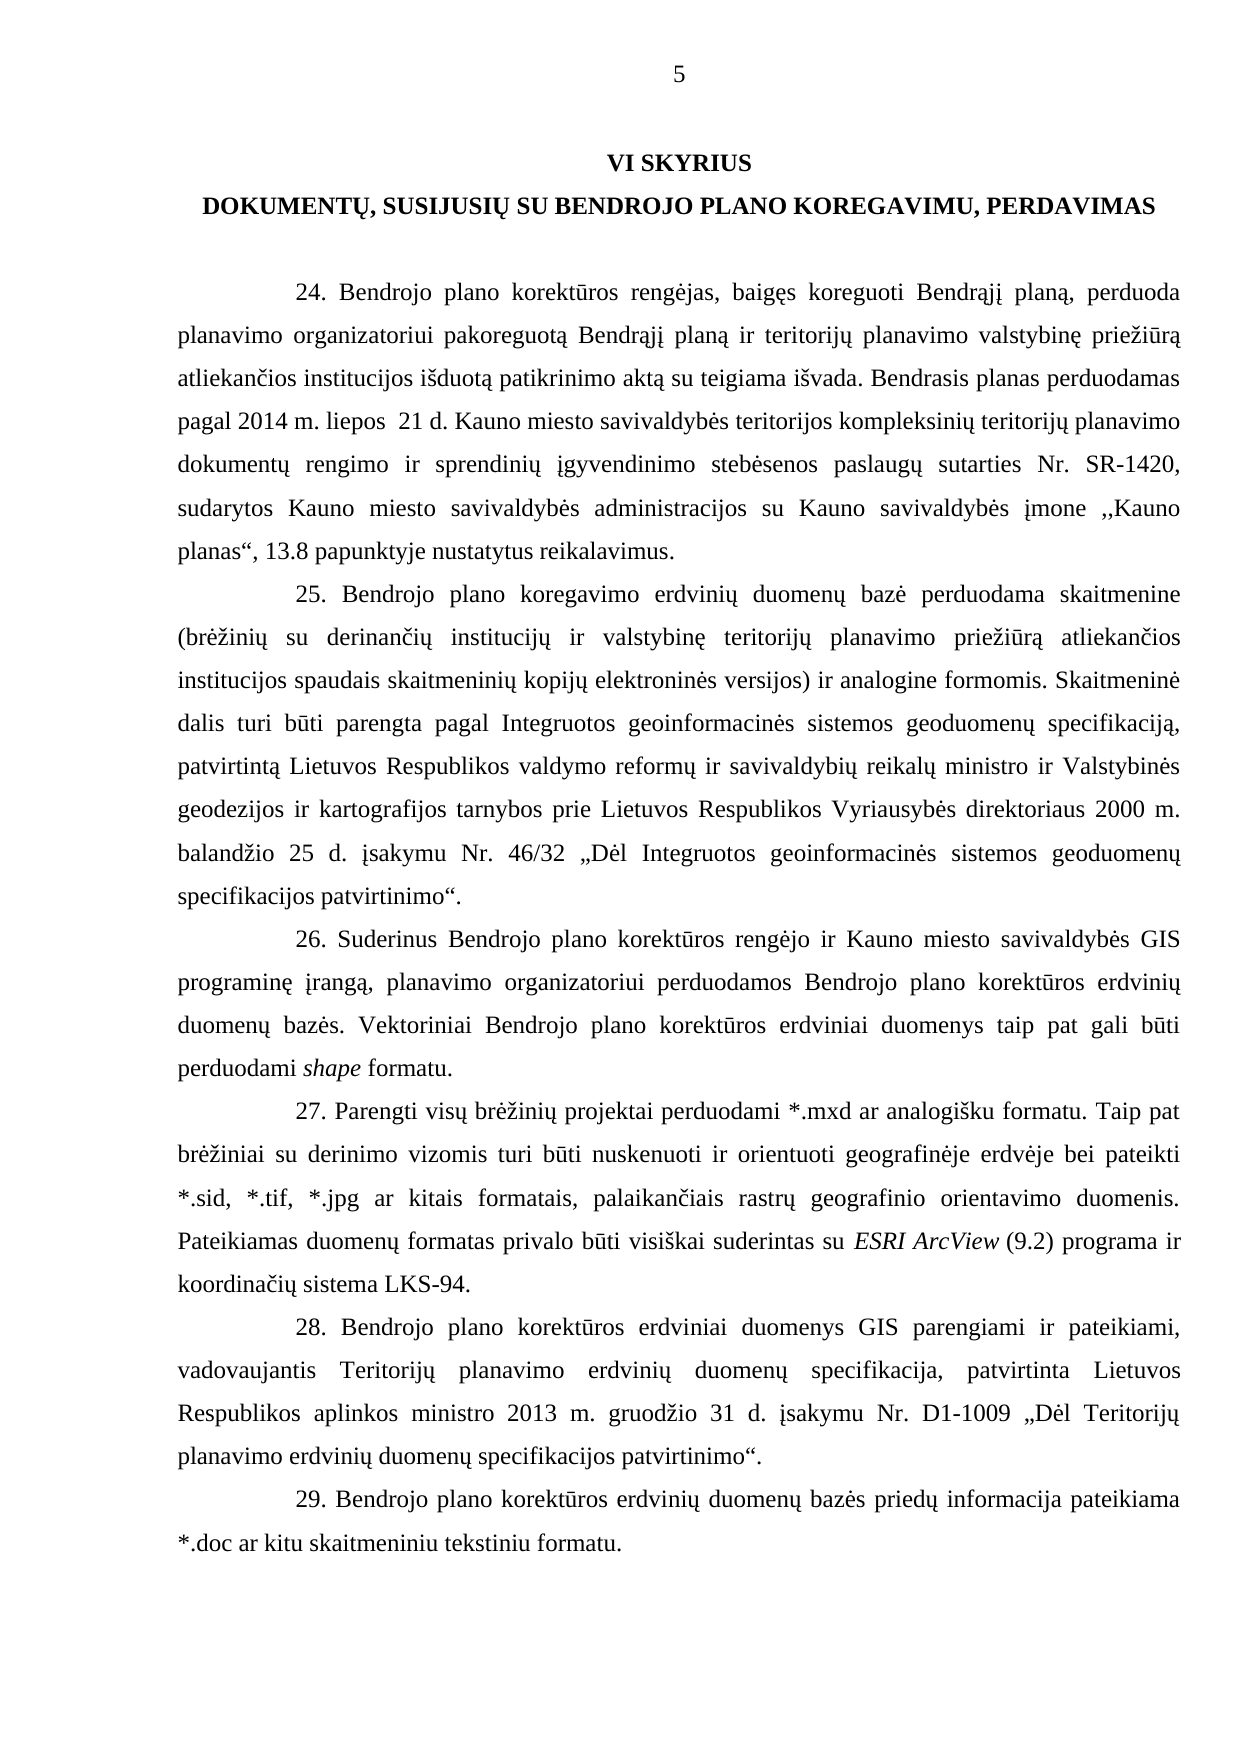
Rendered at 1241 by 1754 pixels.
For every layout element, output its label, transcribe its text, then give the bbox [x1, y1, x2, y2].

text 27. Parengti visų brėžinių projektai perduodami *.mxd ar analogišku formatu. Taip pat brėžiniai su derinimo vizomis turi būti nuskenuoti ir orientuoti geografinėje erdvėje bei pateikti *.sid, *.tif, *.jpg ar kitais formatais, palaikančiais rastrų geografinio orientavimo duomenis. Pateikiamas duomenų formatas privalo būti visiškai suderintas su ESRI ArcView (9.2) programa ir koordinačių sistema LKS-94. [177, 1096, 1181, 1298]
text 29. Bendrojo plano korektūros erdvinių duomenų bazės priedų informacija pateikiama *.doc ar kitu skaitmeniniu tekstiniu formatu. [177, 1484, 1181, 1556]
text VI SKYRIUS [177, 148, 1181, 176]
text 26. Suderinus Bendrojo plano korektūros rengėjo ir Kauno miesto savivaldybės GIS programinę įrangą, planavimo organizatoriui perduodamos Bendrojo plano korektūros erdvinių duomenų bazės. Vektoriniai Bendrojo plano korektūros erdviniai duomenys taip pat gali būti perduodami shape formatu. [177, 924, 1181, 1082]
text 24. Bendrojo plano korektūros rengėjas, baigęs koreguoti Bendrąjį planą, perduoda planavimo organizatoriui pakoreguotą Bendrąjį planą ir teritorijų planavimo valstybinę priežiūrą atliekančios institucijos išduotą patikrinimo aktą su teigiama išvada. Bendrasis planas perduodamas pagal 2014 m. liepos 21 d. Kauno miesto savivaldybės teritorijos kompleksinių teritorijų planavimo dokumentų rengimo ir sprendinių įgyvendinimo stebėsenos paslaugų sutarties Nr. SR-1420, sudarytos Kauno miesto savivaldybės administracijos su Kauno savivaldybės įmone ,,Kauno planas“, 13.8 papunktyje nustatytus reikalavimus. [177, 277, 1181, 564]
text DOKUMENTŲ, SUSIJUSIŲ SU BENDROJO PLANO KOREGAVIMU, PERDAVIMAS [177, 191, 1181, 219]
text 25. Bendrojo plano koregavimo erdvinių duomenų bazė perduodama skaitmenine (brėžinių su derinančių institucijų ir valstybinę teritorijų planavimo priežiūrą atliekančios institucijos spaudais skaitmeninių kopijų elektroninės versijos) ir analogine formomis. Skaitmeninė dalis turi būti parengta pagal Integruotos geoinformacinės sistemos geoduomenų specifikaciją, patvirtintą Lietuvos Respublikos valdymo reformų ir savivaldybių reikalų ministro ir Valstybinės geodezijos ir kartografijos tarnybos prie Lietuvos Respublikos Vyriausybės direktoriaus 2000 m. balandžio 25 d. įsakymu Nr. 46/32 „Dėl Integruotos geoinformacinės sistemos geoduomenų specifikacijos patvirtinimo“. [177, 579, 1181, 909]
text 28. Bendrojo plano korektūros erdviniai duomenys GIS parengiami ir pateikiami, vadovaujantis Teritorijų planavimo erdvinių duomenų specifikacija, patvirtinta Lietuvos Respublikos aplinkos ministro 2013 m. gruodžio 31 d. įsakymu Nr. D1-1009 „Dėl Teritorijų planavimo erdvinių duomenų specifikacijos patvirtinimo“. [177, 1312, 1181, 1470]
